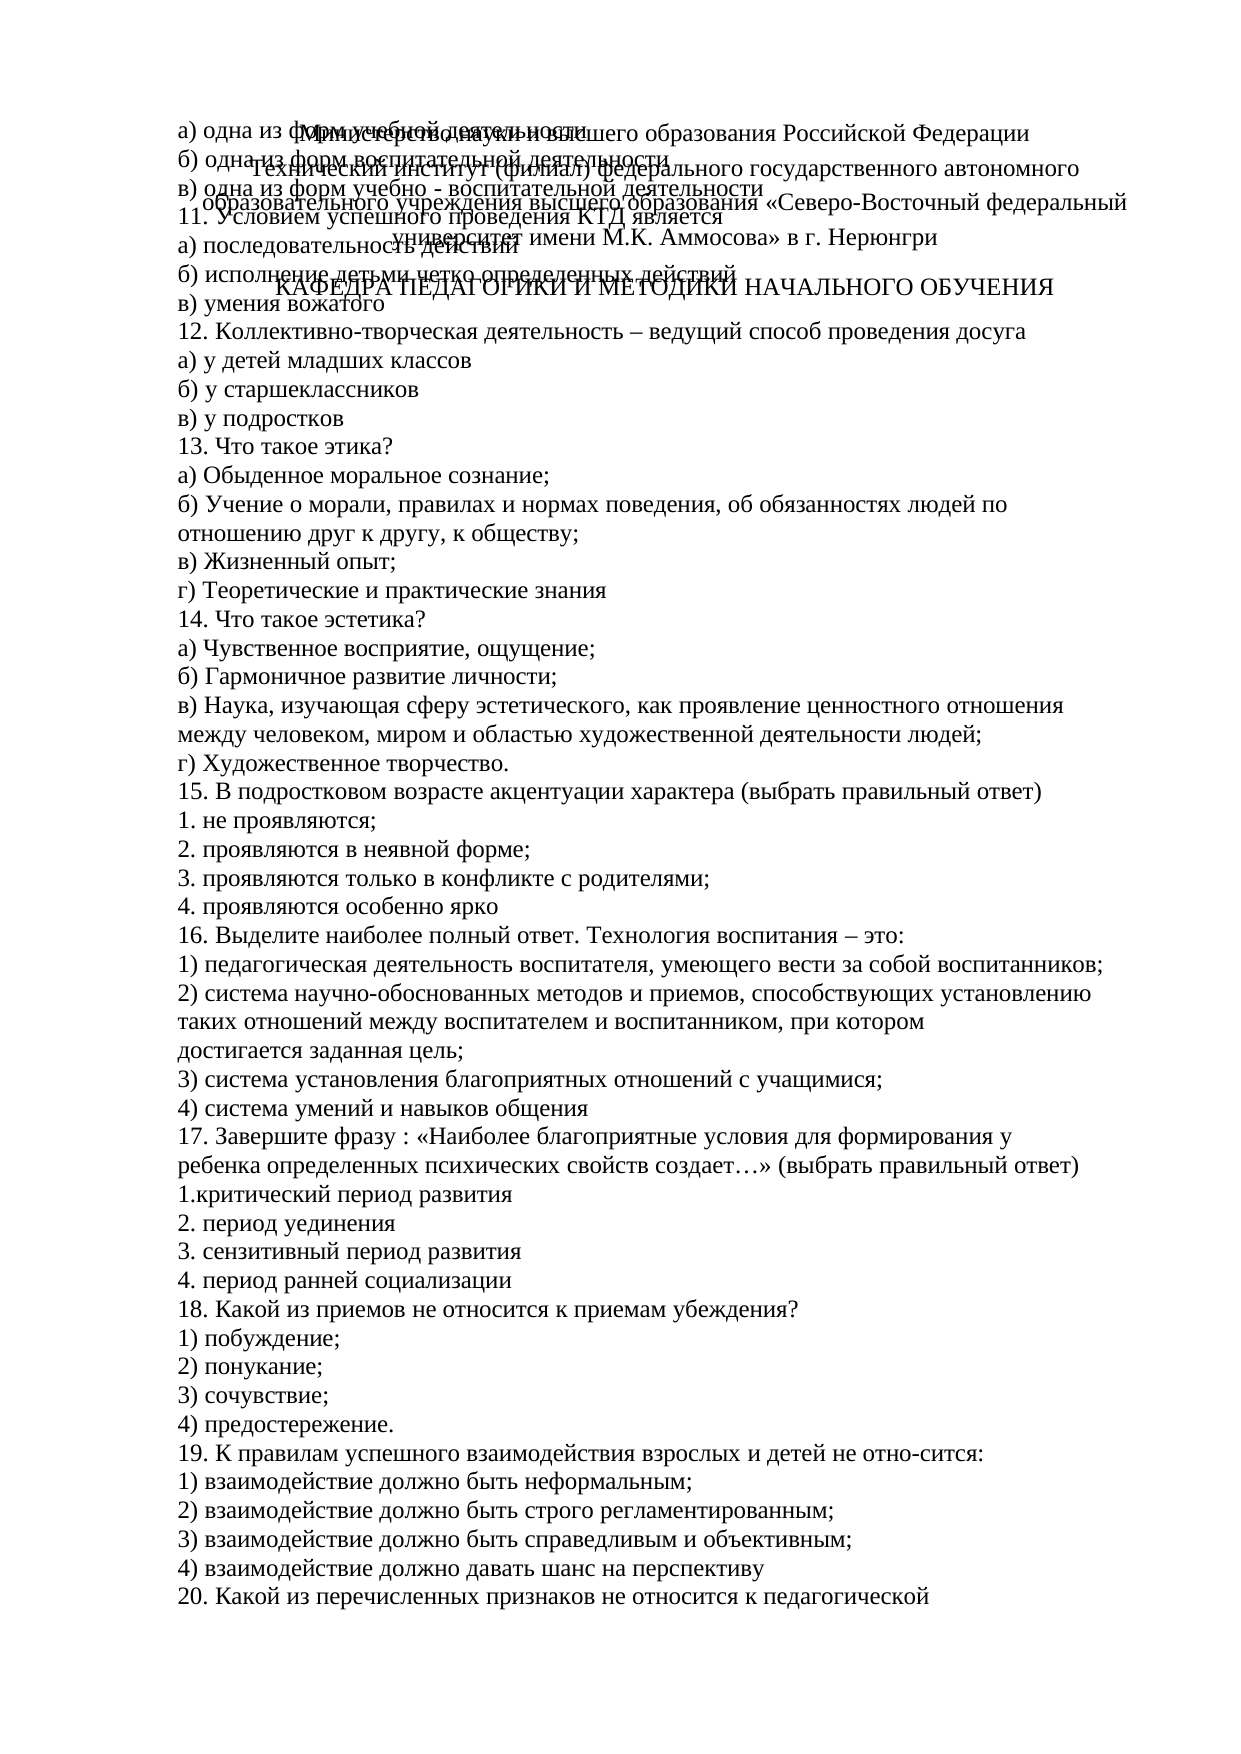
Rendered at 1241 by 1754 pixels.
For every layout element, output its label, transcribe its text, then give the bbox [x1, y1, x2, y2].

list Какой из приемов не относится к приемам убеждения? [177, 1294, 1119, 1323]
list проявляются только в конфликте с родителями; [177, 863, 1119, 891]
list проявляются особенно ярко [177, 891, 1119, 920]
list система установления благоприятных отношений с учащимися; [177, 1064, 1119, 1093]
text б) у старшеклассников в) у подростков [177, 374, 437, 431]
list взаимодействие должно быть справедливым и объективным; [177, 1524, 1119, 1553]
text г) Теоретические и практические знания [177, 575, 1119, 604]
text в) одна из форм учебно - воспитательной деятельности [177, 173, 1119, 201]
text б) Учение о морали, правилах и нормах поведения, об обязанностях людей по отношению друг к другу, к обществу; [177, 489, 1031, 546]
list Условием успешного проведения КТД является а) последовательность действий [177, 201, 726, 259]
list система научно-обоснованных методов и приемов, способствующих установлению таких отношений между воспитателем и воспитанником, при котором [177, 978, 1097, 1035]
text б) исполнение детьми четко определенных действий в) умения вожатого [177, 259, 754, 316]
list педагогическая деятельность воспитателя, умеющего вести за собой воспитанников; [177, 949, 1119, 978]
text а) Чувственное восприятие, ощущение; б) Гармоничное развитие личности; [177, 633, 614, 690]
list сочувствие; [177, 1380, 1119, 1409]
list проявляются в неявной форме; [177, 834, 1119, 863]
text б) одна из форм воспитательной деятельности [177, 144, 1119, 173]
list Выделите наиболее полный ответ. Технология воспитания – это: [177, 920, 1119, 949]
list Завершите фразу : «Наиболее благоприятные условия для формирования у ребенка определенных психических свойств создает…» (выбрать правильный ответ) 1.критический период развития [177, 1121, 1084, 1208]
list взаимодействие должно быть неформальным; [177, 1466, 1119, 1495]
list период уединения [177, 1208, 1119, 1236]
list Что такое этика? [177, 431, 1119, 460]
list Что такое эстетика? [177, 604, 1119, 633]
list К правилам успешного взаимодействия взрослых и детей не отно-сится: [177, 1438, 1119, 1466]
list предостережение. [177, 1409, 1119, 1438]
list взаимодействие должно быть строго регламентированным; [177, 1495, 1119, 1524]
list период ранней социализации [177, 1265, 1119, 1294]
list Коллективно-творческая деятельность – ведущий способ проведения досуга а) у детей младших классов [177, 316, 1031, 374]
list не проявляются; [177, 805, 1119, 834]
list В подростковом возрасте акцентуации характера (выбрать правильный ответ) [177, 776, 1119, 805]
text г) Художественное творчество. [177, 748, 1119, 776]
list побуждение; [177, 1323, 1119, 1351]
list система умений и навыков общения [177, 1093, 1119, 1121]
text достигается заданная цель; [177, 1035, 1119, 1064]
text а) Обыденное моральное сознание; [177, 460, 1119, 489]
list понукание; [177, 1351, 1119, 1380]
text в) Жизненный опыт; [177, 546, 1119, 575]
list Какой из перечисленных признаков не относится к педагогической [177, 1581, 1119, 1610]
text а) одна из форм учебной деятельности [177, 115, 1119, 144]
list взаимодействие должно давать шанс на перспективу [177, 1553, 1119, 1581]
list сензитивный период развития [177, 1236, 1119, 1265]
text в) Наука, изучающая сферу эстетического, как проявление ценностного отношения между человеком, миром и областью художественной деятельности людей; [177, 690, 1097, 748]
